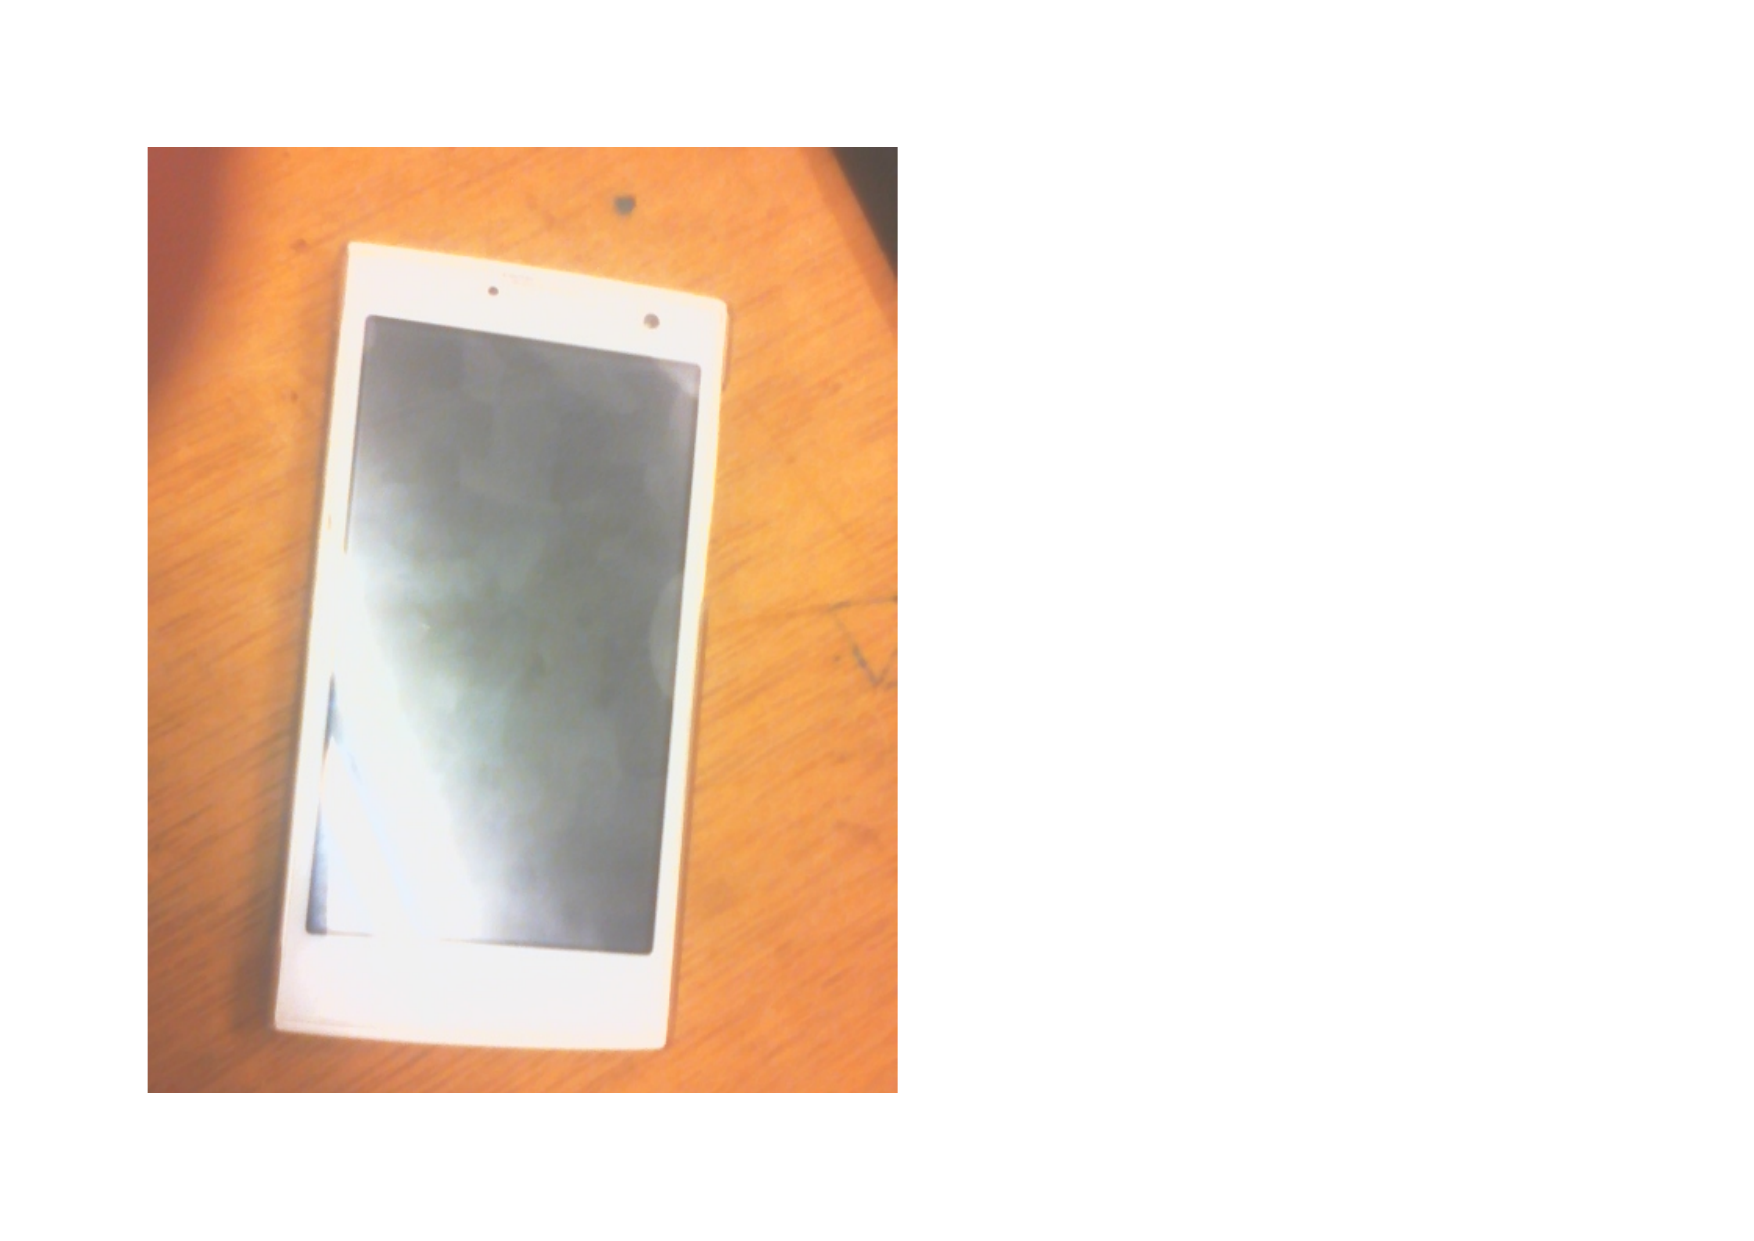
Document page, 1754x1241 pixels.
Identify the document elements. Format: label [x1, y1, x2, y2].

picture [147, 147, 898, 1093]
